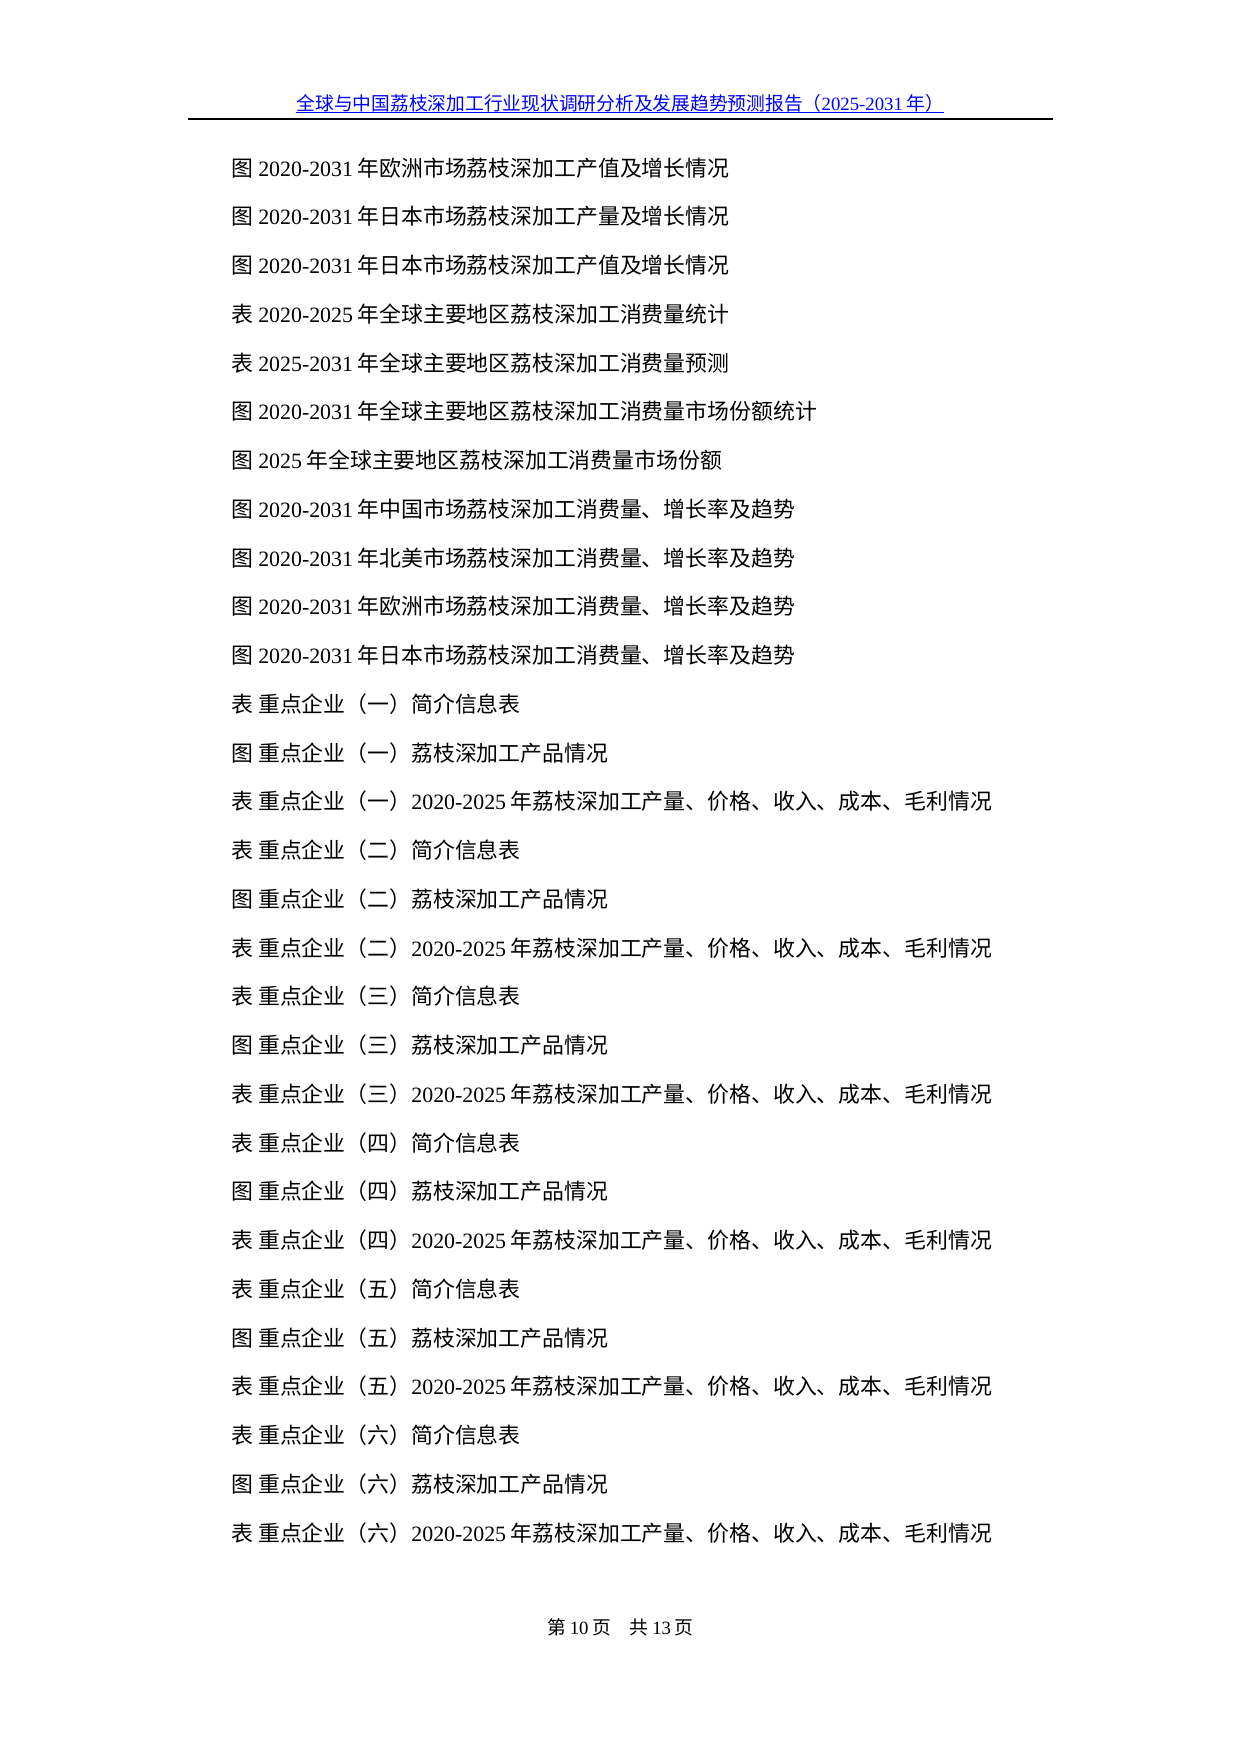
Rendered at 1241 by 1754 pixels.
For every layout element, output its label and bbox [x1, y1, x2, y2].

text [187, 150, 1053, 1548]
